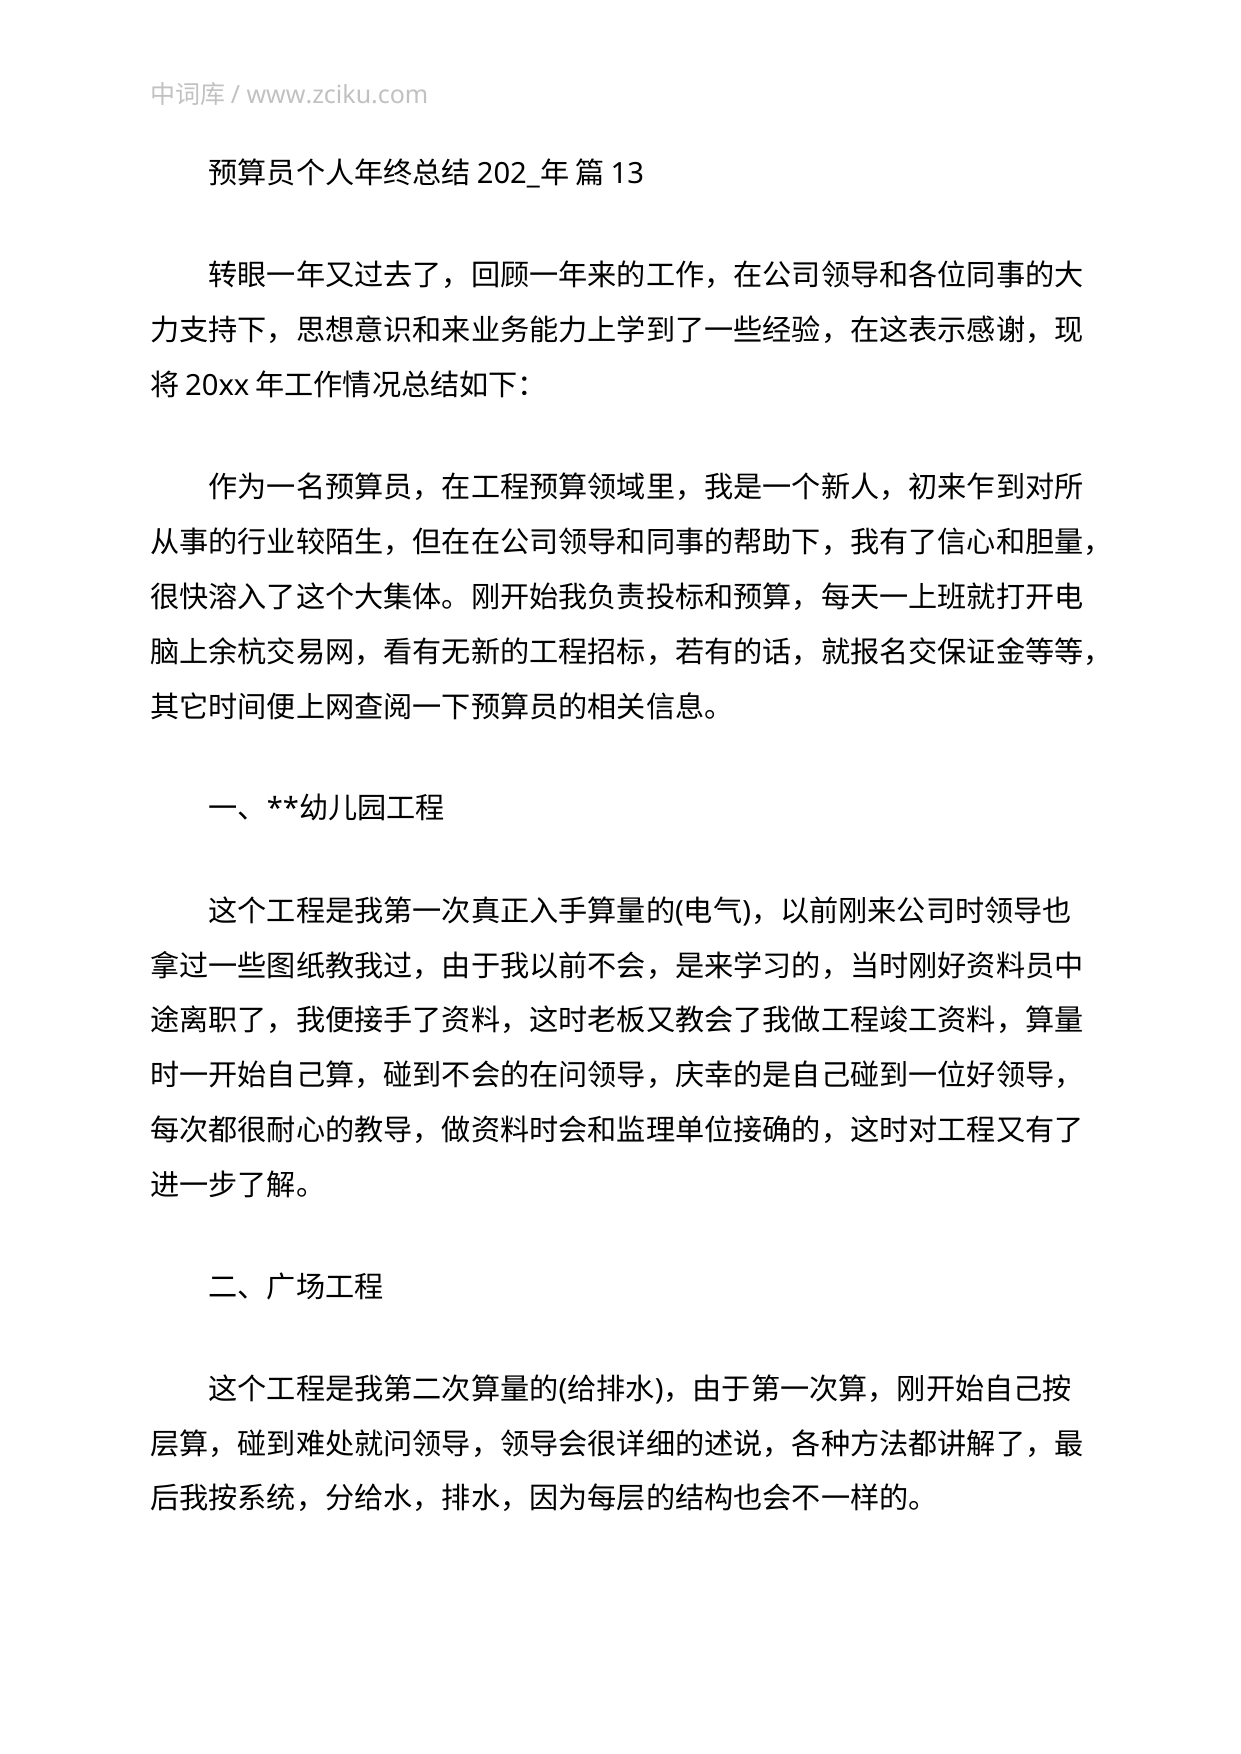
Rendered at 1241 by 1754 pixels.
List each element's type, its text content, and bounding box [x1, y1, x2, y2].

text 这个工程是我第一次真正入手算量的(电气)，以前刚来公司时领导也拿过一些图纸教我过，由于我以前不会，是来学习的，当时刚好资料员中途离职了，我便接手了资料，这时老板又教会了我做工程竣工资料，算量时一开始自己算，碰到不会的在问领导，庆幸的是自己碰到一位好领导，每次都很耐心的教导，做资料时会和监理单位接确的，这时对工程又有了进一步了解。 [150, 887, 1090, 1204]
text 这个工程是我第二次算量的(给排水)，由于第一次算，刚开始自己按层算，碰到难处就问领导，领导会很详细的述说，各种方法都讲解了，最后我按系统，分给水，排水，因为每层的结构也会不一样的。 [150, 1365, 1090, 1517]
text 转眼一年又过去了，回顾一年来的工作，在公司领导和各位同事的大力支持下，思想意识和来业务能力上学到了一些经验，在这表示感谢，现将20xx年工作情况总结如下： [150, 252, 1090, 404]
text 预算员个人年终总结202_年 篇13 [150, 150, 1090, 192]
text 作为一名预算员，在工程预算领域里，我是一个新人，初来乍到对所从事的行业较陌生，但在在公司领导和同事的帮助下，我有了信心和胆量，很快溶入了这个大集体。刚开始我负责投标和预算，每天一上班就打开电脑上余杭交易网，看有无新的工程招标，若有的话，就报名交保证金等等，其它时间便上网查阅一下预算员的相关信息。 [150, 464, 1090, 726]
text 二、广场工程 [150, 1263, 1090, 1306]
text 一、**幼儿园工程 [150, 785, 1090, 827]
